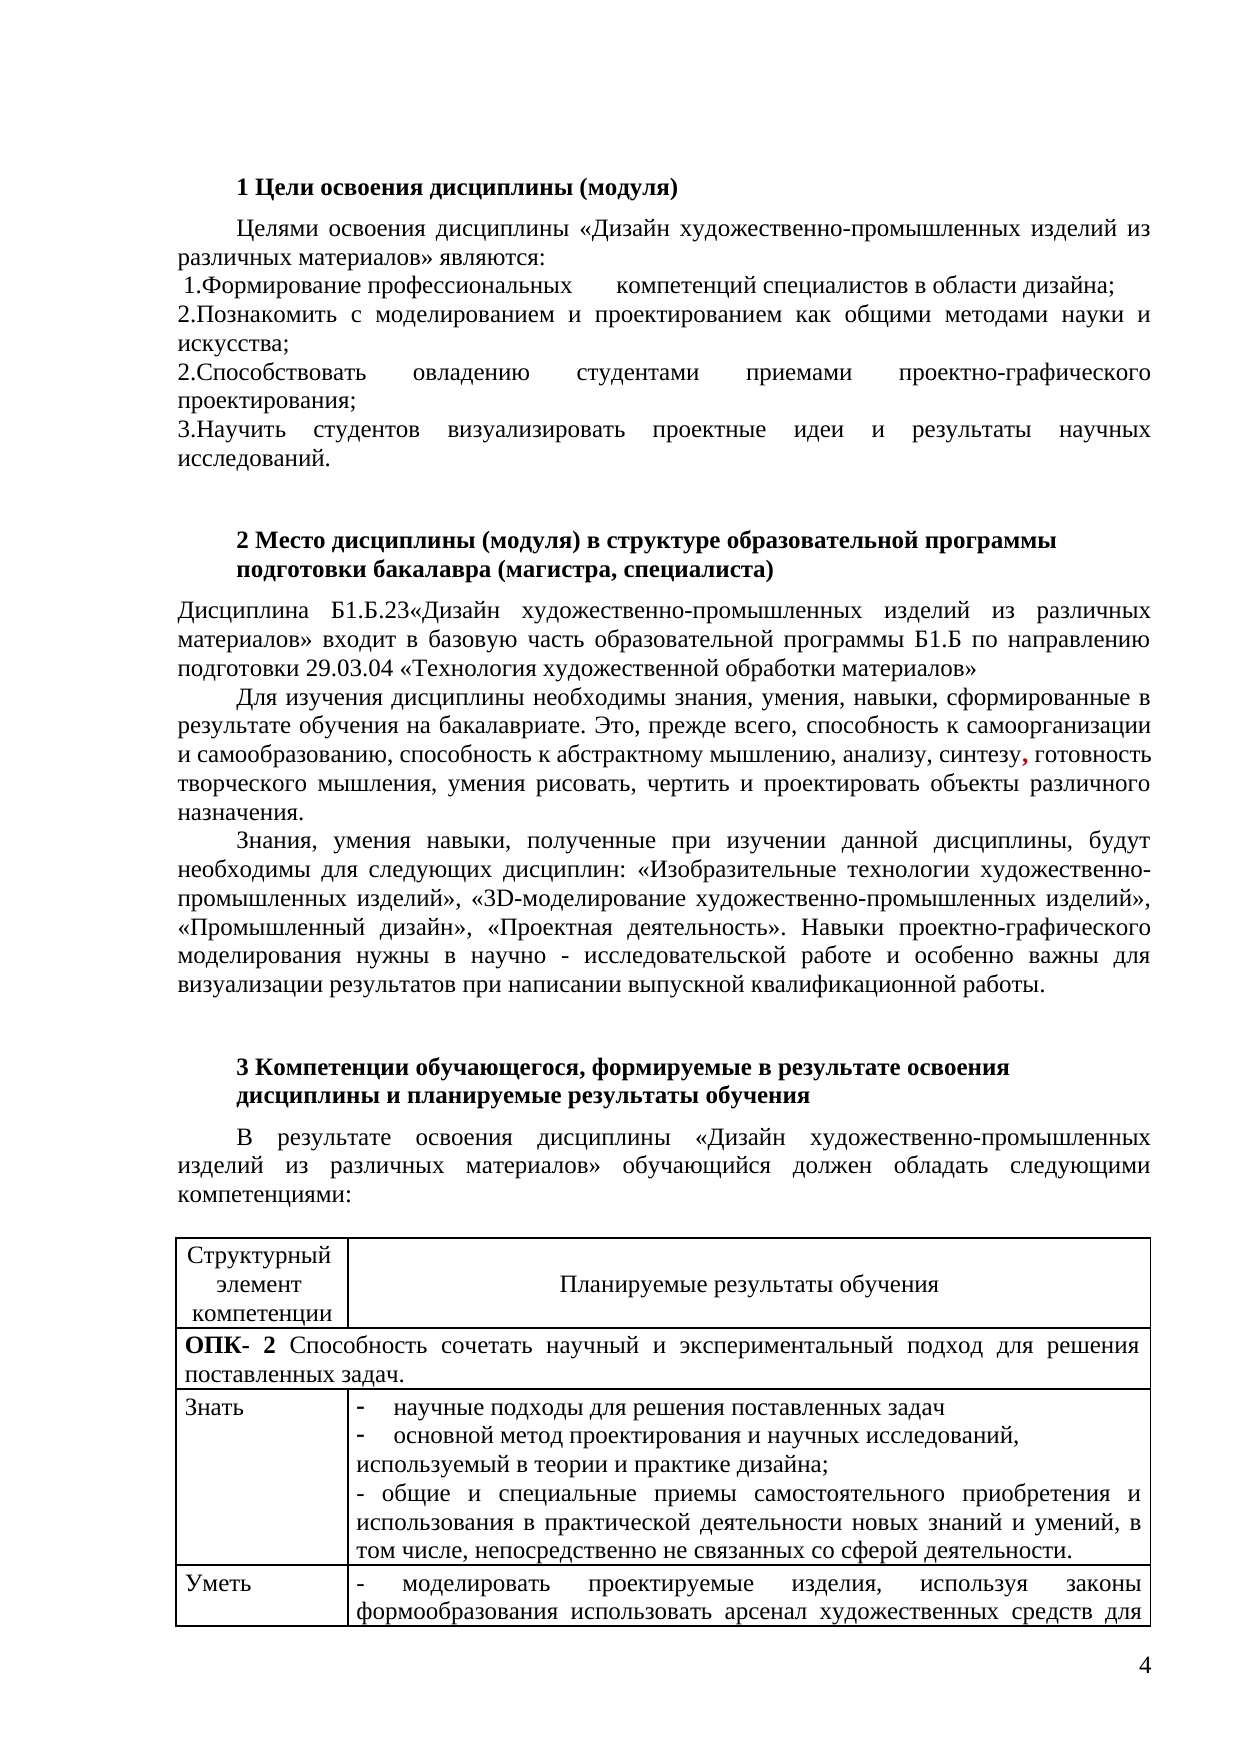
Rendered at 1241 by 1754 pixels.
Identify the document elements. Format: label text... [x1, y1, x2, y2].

text Целями освоения дисциплины «Дизайн художественно-промышленных изделий из различных материалов» являются: [177, 213, 1152, 271]
table_header Планируемые результаты обучения [349, 1239, 1150, 1327]
table_cell Уметь [177, 1566, 347, 1625]
text Для изучения дисциплины необходимы знания, умения, навыки, сформированные в результате обучения на бакалавриате. Это, прежде всего, способность к самоорганизации и самообразованию, способность к абстрактному мышлению, анализу, синтезу, готовность творческого мышления, умения рисовать, чертить и проектировать объекты различного назначения. [177, 682, 1152, 826]
subtitle 1 Цели освоения дисциплины (модуля) [236, 172, 1152, 201]
subtitle 2 Место дисциплины (модуля) в структуре образовательной программы подготовки бакалавра (магистра, специалиста) [236, 526, 1152, 583]
subtitle 1.Формирование профессиональных компетенций специалистов в области дизайна; [133, 271, 1152, 299]
text 2.Познакомить с моделированием и проектированием как общими методами науки и искусства; [177, 299, 1152, 357]
table_header Структурный элемент компетенции [177, 1239, 347, 1327]
table_cell Знать [177, 1390, 347, 1564]
text Знания, умения навыки, полученные при изучении данной дисциплины, будут необходимы для следующих дисциплин: «Изобразительные технологии художественно-промышленных изделий», «3D-моделирование художественно-промышленных изделий», «Промышленный дизайн», «Проектная деятельность». Навыки проектно-графического моделирования нужны в научно - исследовательской работе и особенно важны для визуализации результатов при написании выпускной квалификационной работы. [177, 826, 1152, 998]
subtitle 3 Компетенции обучающегося, формируемые в результате освоения дисциплины и планируемые результаты обучения [236, 1052, 1152, 1109]
list 3.Научить студентов визуализировать проектные идеи и результаты научных исследований. [177, 414, 1152, 472]
table_cell ОПК- 2 Способность сочетать научный и экспериментальный подход для решения поставленных задач. [177, 1329, 1150, 1388]
table_cell научные подходы для решения поставленных задач основной метод проектирования и научных исследований, используемый в теории и практике дизайна; - общие и специальные приемы самостоятельного приобретения и использования в практической деятельности новых знаний и умений, в том числе, непосредственно не связанных со сферой деятельности. [349, 1390, 1150, 1564]
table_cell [349, 1566, 1150, 1625]
list 2.Способствовать овладению студентами приемами проектно-графического проектирования; [177, 357, 1152, 414]
text Дисциплина Б1.Б.23«Дизайн художественно-промышленных изделий из различных материалов» входит в базовую часть образовательной программы Б1.Б по направлению подготовки 29.03.04 «Технология художественной обработки материалов» [177, 596, 1152, 682]
text В результате освоения дисциплины «Дизайн художественно-промышленных изделий из различных материалов» обучающийся должен обладать следующими компетенциями: [177, 1122, 1152, 1208]
